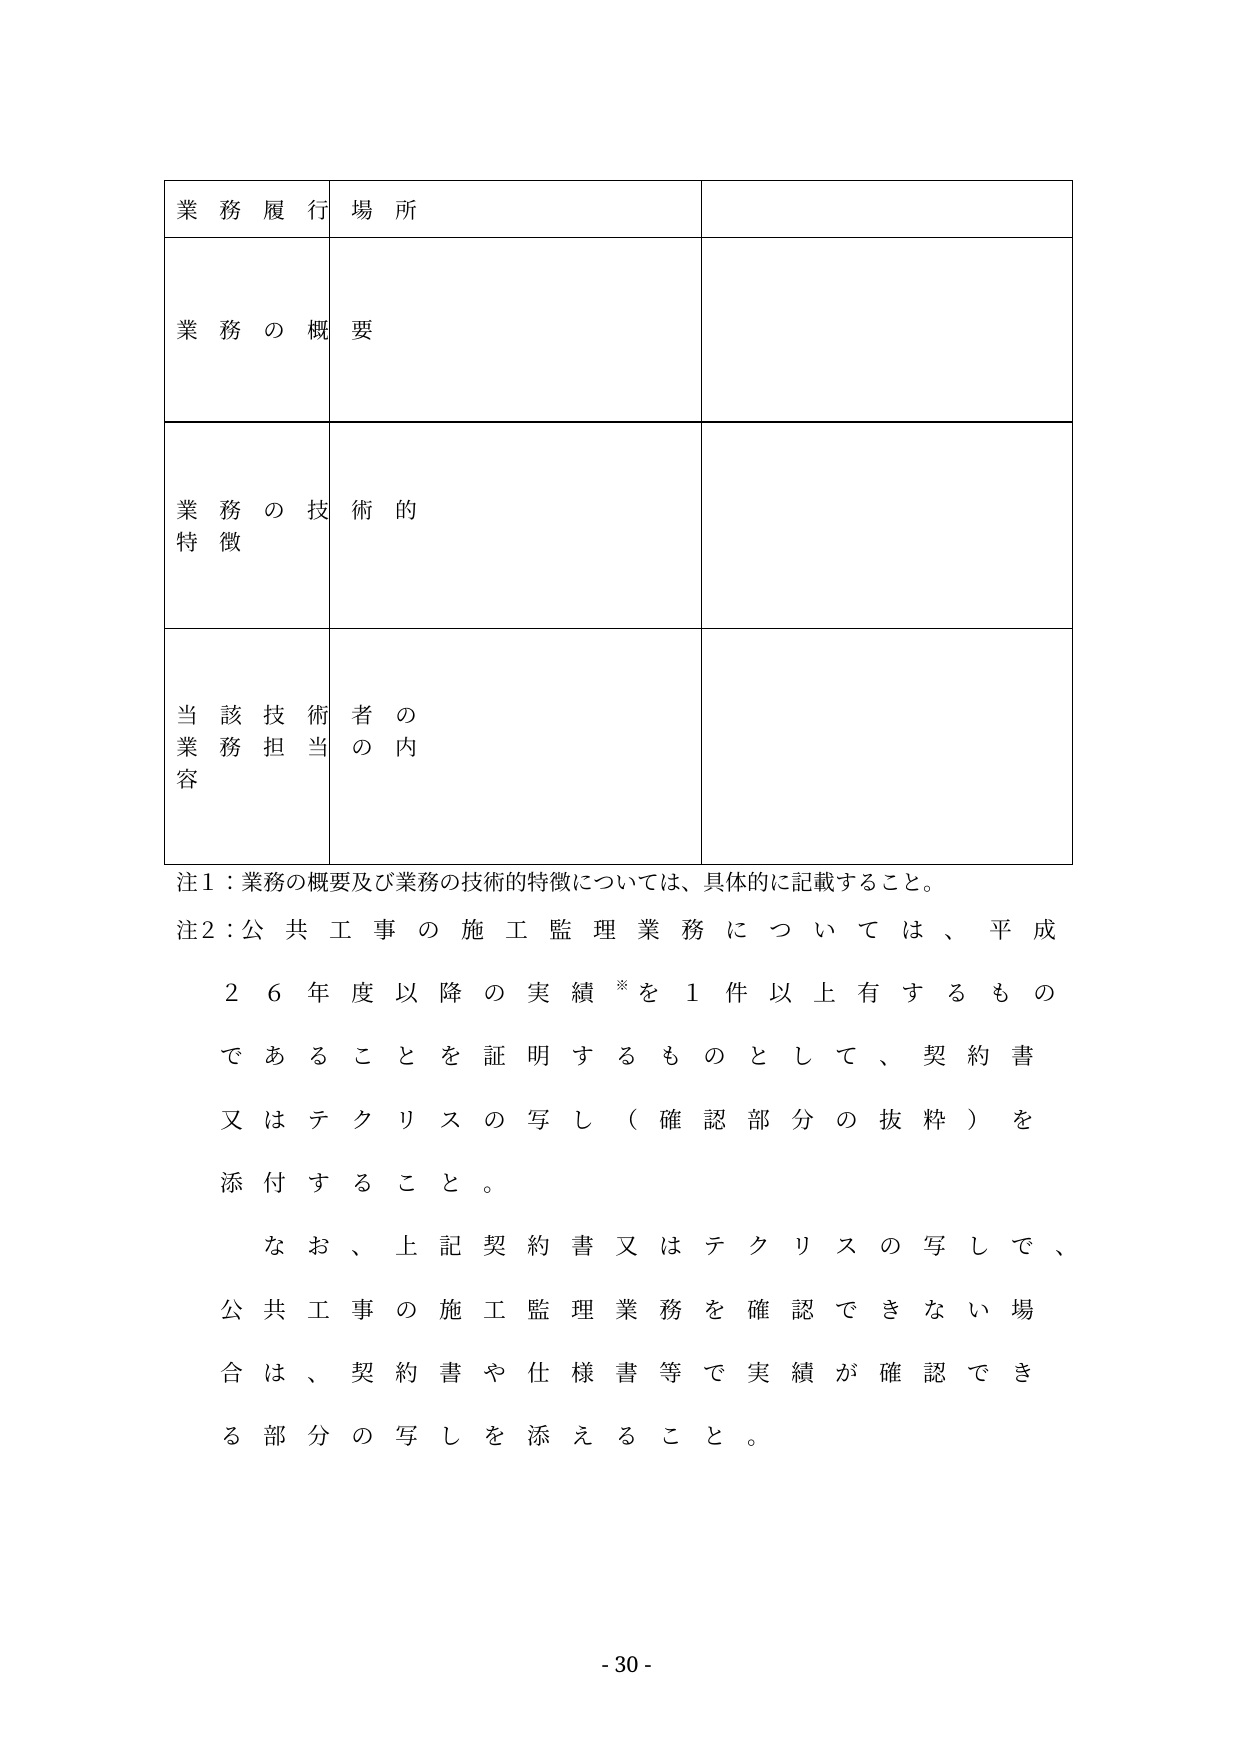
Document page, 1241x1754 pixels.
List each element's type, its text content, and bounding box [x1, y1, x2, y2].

table_cell [330, 238, 701, 421]
table_cell [702, 181, 1072, 237]
text 注１：業務の概要及び業務の技術的特徴については、具体的に記載すること。 [176, 865, 1077, 896]
table_cell [330, 181, 701, 237]
table_cell [702, 629, 1072, 864]
text 注２：公共工事の施工監理業務については、平成２６年度以降の実績※を１件以上有するものであることを証明するものとして、契約書又はテクリスの写し（確認部分の抜粋）を添付すること。 [176, 896, 1077, 1213]
table_cell 業務の概要 [165, 238, 329, 421]
table_cell 当該技術者の業務担当の内容 [165, 629, 329, 864]
table_cell [702, 423, 1072, 627]
table_cell 業務の技術的特徴 [165, 423, 329, 627]
table_cell [702, 238, 1072, 421]
text なお、上記契約書又はテクリスの写しで、公共工事の施工監理業務を確認できない場合は、契約書や仕様書等で実績が確認できる部分の写しを添えること。 [176, 1213, 1077, 1466]
table_cell [330, 423, 701, 627]
table_cell 業務履行場所 [165, 181, 329, 237]
table_cell [330, 629, 701, 864]
